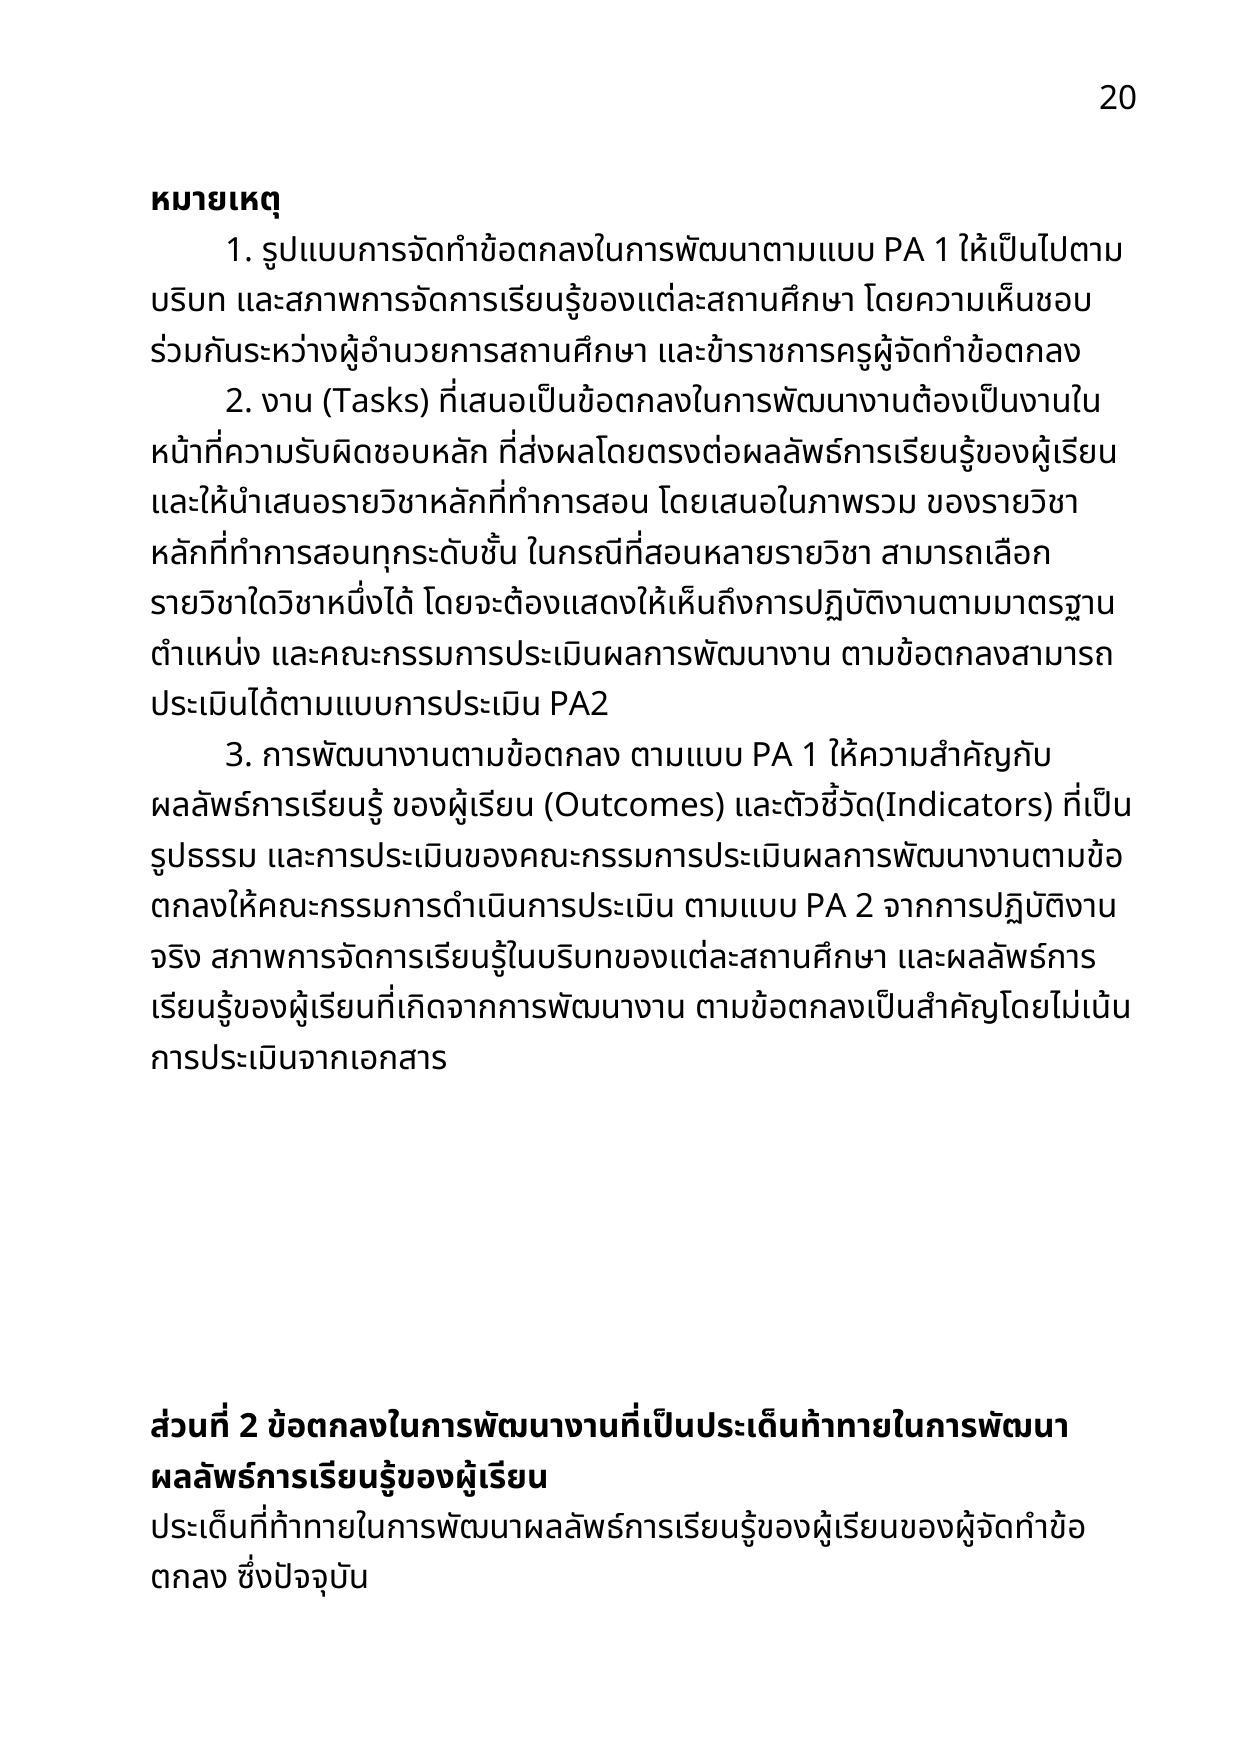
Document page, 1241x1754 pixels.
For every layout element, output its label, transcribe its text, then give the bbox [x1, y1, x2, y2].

text 1. รูปแบบการจัดทำข้อตกลงในการพัฒนาตามแบบPA 1ให้เป็นไปตามบริบท และสภาพการจัดการเรียนรู้ของแต่ละสถานศึกษา โดยความเห็นชอบร่วมกันระหว่างผู้อำนวยการสถานศึกษา และข้าราชการครูผู้จัดทำข้อตกลง [150, 226, 1137, 377]
text หมายเหตุ [150, 175, 1137, 226]
text 3. การพัฒนางานตามข้อตกลง ตามแบบPA 1 ให้ความสำคัญกับผลลัพธ์การเรียนรู้ ของผู้เรียน (Outcomes) และตัวชี้วัด(Indicators) ที่เป็นรูปธรรม และการประเมินของคณะกรรมการประเมินผลการพัฒนางานตามข้อตกลงให้คณะกรรมการดำเนินการประเมิน ตามแบบPA 2 จากการปฏิบัติงานจริง สภาพการจัดการเรียนรู้ในบริบทของแต่ละสถานศึกษา และผลลัพธ์การเรียนรู้ของผู้เรียนที่เกิดจากการพัฒนางาน ตามข้อตกลงเป็นสำคัญโดยไม่เน้นการประเมินจากเอกสาร [150, 731, 1137, 1084]
text ส่วนที่ 2 ข้อตกลงในการพัฒนางานที่เป็นประเด็นท้าทายในการพัฒนาผลลัพธ์การเรียนรู้ของผู้เรียน ประเด็นที่ท้าทายในการพัฒนาผลลัพธ์การเรียนรู้ของผู้เรียนของผู้จัดทำข้อตกลง ซึ่งปัจจุบัน [150, 1402, 1137, 1604]
text 2. งาน (Tasks) ที่เสนอเป็นข้อตกลงในการพัฒนางานต้องเป็นงานในหน้าที่ความรับผิดชอบหลัก ที่ส่งผลโดยตรงต่อผลลัพธ์การเรียนรู้ของผู้เรียน และให้นำเสนอรายวิชาหลักที่ทำการสอน โดยเสนอในภาพรวม ของรายวิชาหลักที่ทำการสอนทุกระดับชั้น ในกรณีที่สอนหลายรายวิชา สามารถเลือกรายวิชาใดวิชาหนึ่งได้ โดยจะต้องแสดงให้เห็นถึงการปฏิบัติงานตามมาตรฐานตำแหน่ง และคณะกรรมการประเมินผลการพัฒนางาน ตามข้อตกลงสามารถประเมินได้ตามแบบการประเมินPA2 [150, 377, 1137, 731]
